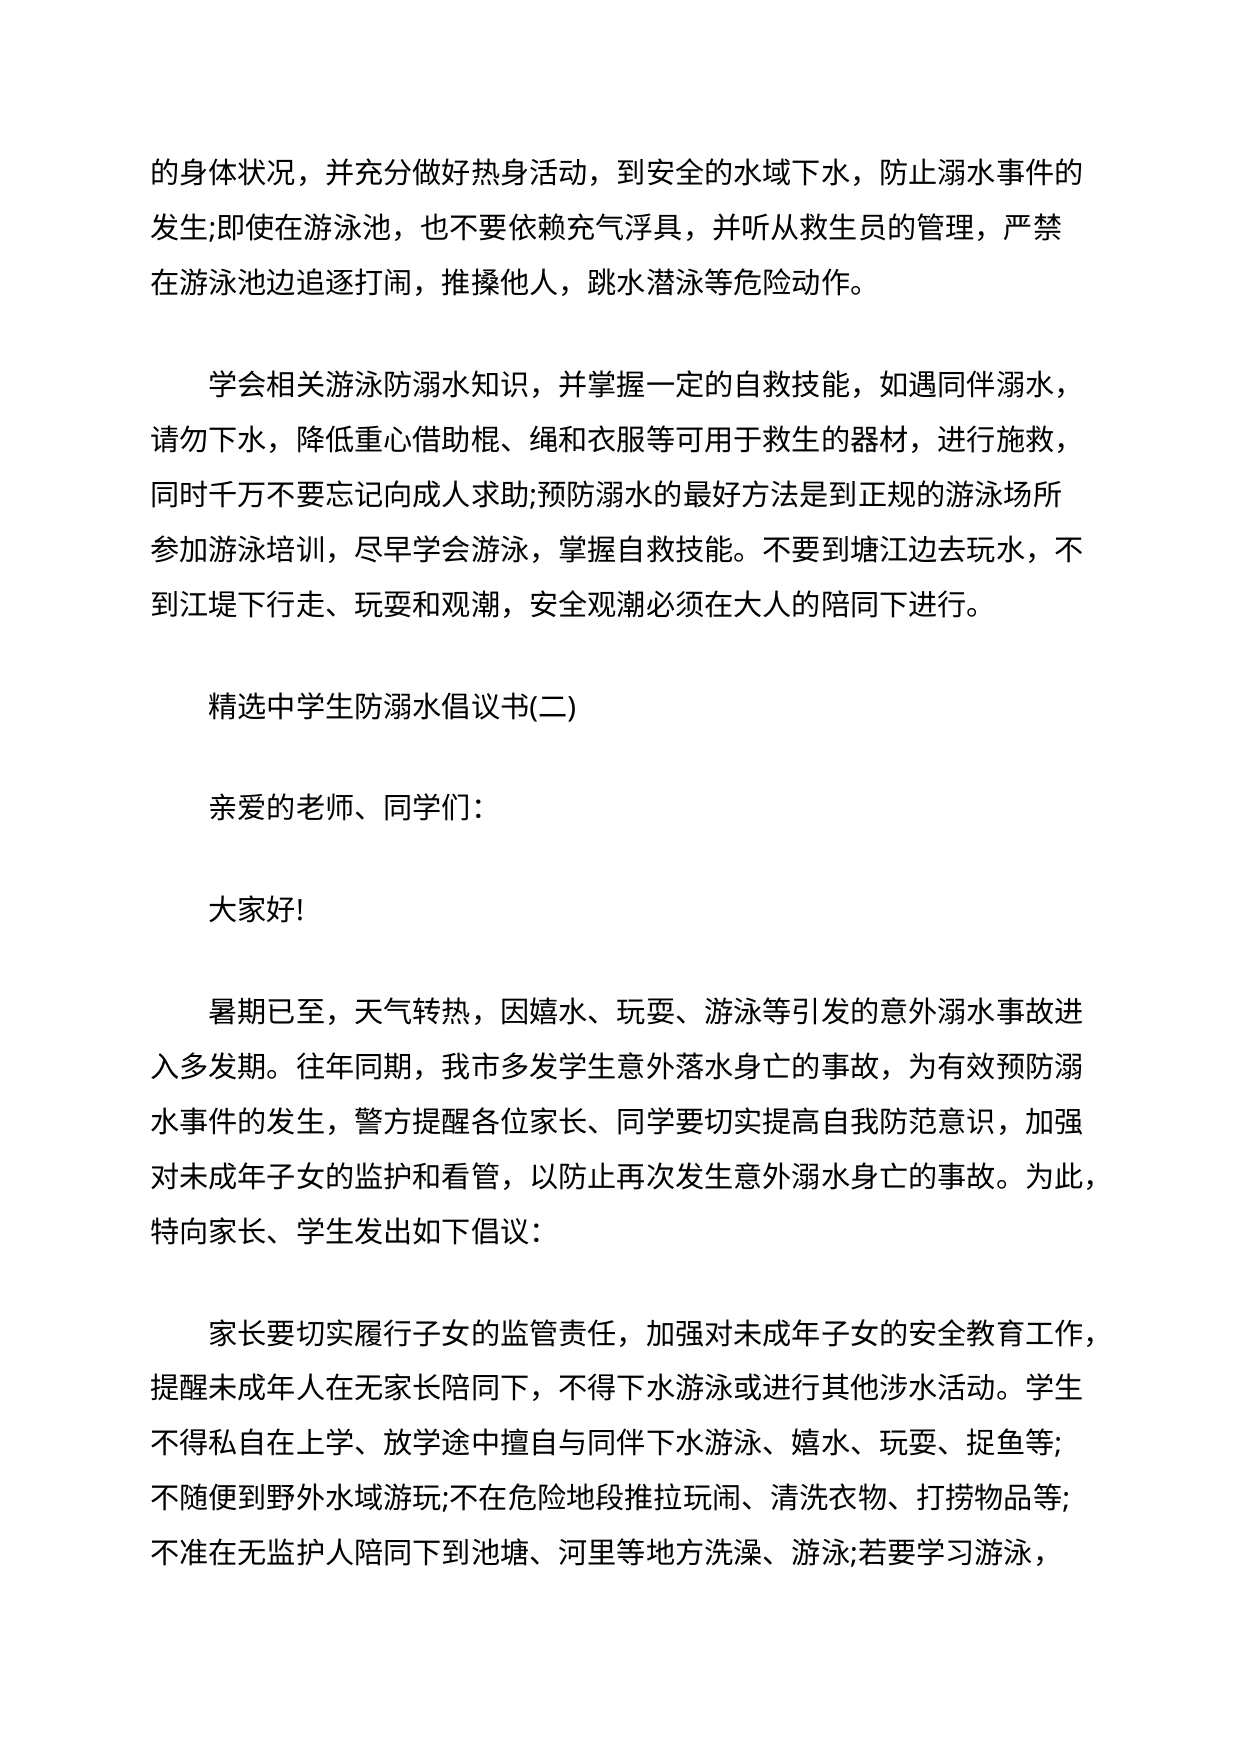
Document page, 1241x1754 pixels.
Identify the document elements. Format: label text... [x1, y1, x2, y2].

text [150, 150, 1090, 302]
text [150, 1310, 1090, 1572]
text 精选中学生防溺水倡议书(二) [150, 683, 1090, 726]
text 暑期已至，天气转热，因嬉水、玩耍、游泳等引发的意外溺水事故进入多发期。往年同期，我市多发学生意外落水身亡的事故，为有效预防溺水事件的发生，警方提醒各位家长、同学要切实提高自我防范意识，加强对未成年子女的监护和看管，以防止再次发生意外溺水身亡的事故。为此，特向家长、学生发出如下倡议： [150, 989, 1090, 1251]
text 大家好! [150, 887, 1090, 929]
text 亲爱的老师、同学们： [150, 785, 1090, 827]
text 学会相关游泳防溺水知识，并掌握一定的自救技能，如遇同伴溺水，请勿下水，降低重心借助棍、绳和衣服等可用于救生的器材，进行施救，同时千万不要忘记向成人求助;预防溺水的最好方法是到正规的游泳场所参加游泳培训，尽早学会游泳，掌握自救技能。不要到塘江边去玩水，不到江堤下行走、玩耍和观潮，安全观潮必须在大人的陪同下进行。 [150, 362, 1090, 624]
